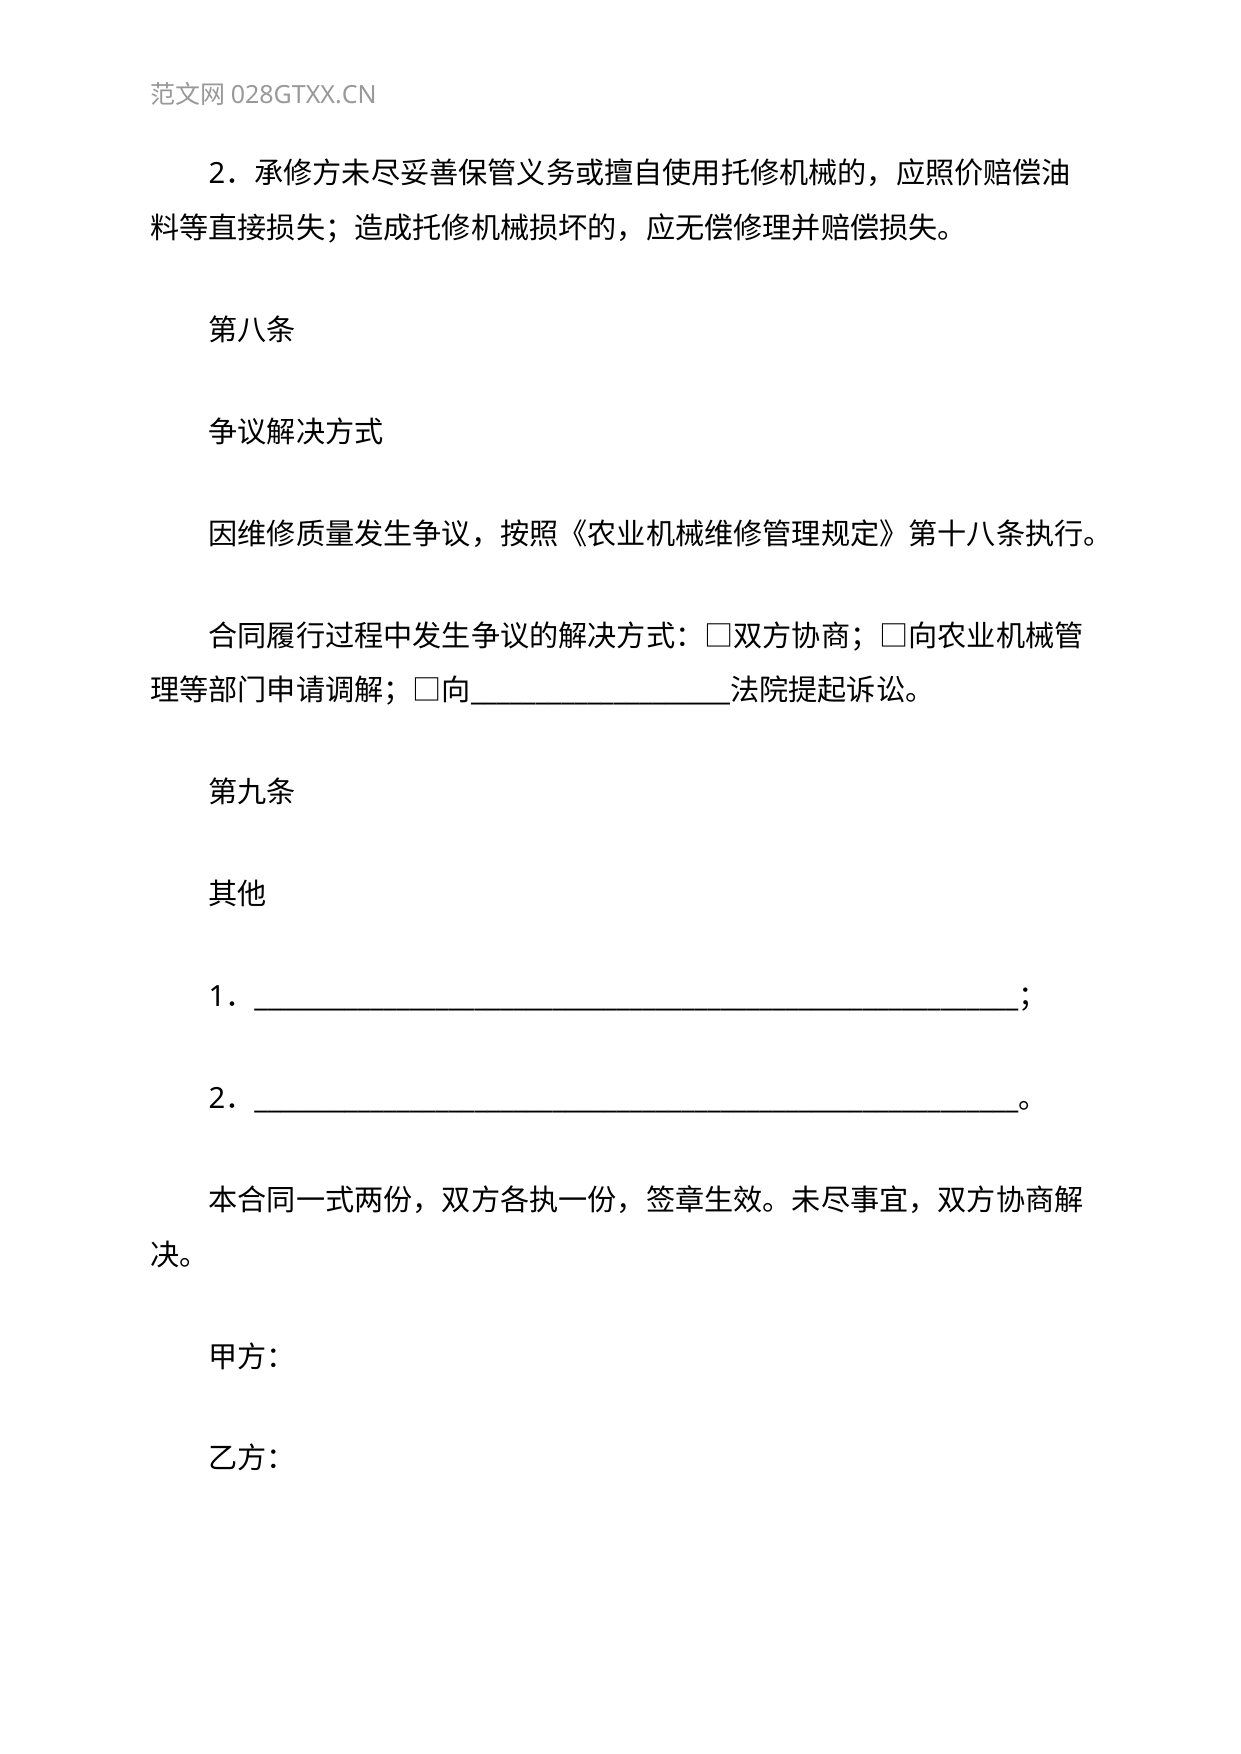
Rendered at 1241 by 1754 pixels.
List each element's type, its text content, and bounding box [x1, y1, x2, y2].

text 其他 [150, 871, 1090, 913]
text 甲方： [150, 1333, 1090, 1375]
text 乙方： [150, 1435, 1090, 1477]
text 因维修质量发生争议，按照《农业机械维修管理规定》第十八条执行。 [150, 510, 1090, 553]
text 第八条 [150, 307, 1090, 349]
text 第九条 [150, 769, 1090, 811]
text 争议解决方式 [150, 408, 1090, 451]
text 1．___________________________________________________________； [150, 972, 1090, 1015]
text 2．___________________________________________________________。 [150, 1074, 1090, 1117]
text 2．承修方未尽妥善保管义务或擅自使用托修机械的，应照价赔偿油料等直接损失；造成托修机械损坏的，应无偿修理并赔偿损失。 [150, 150, 1090, 247]
text 本合同一式两份，双方各执一份，签章生效。未尽事宜，双方协商解决。 [150, 1176, 1090, 1274]
text 合同履行过程中发生争议的解决方式：□双方协商；□向农业机械管理等部门申请调解；□向____________________法院提起诉讼。 [150, 612, 1090, 709]
